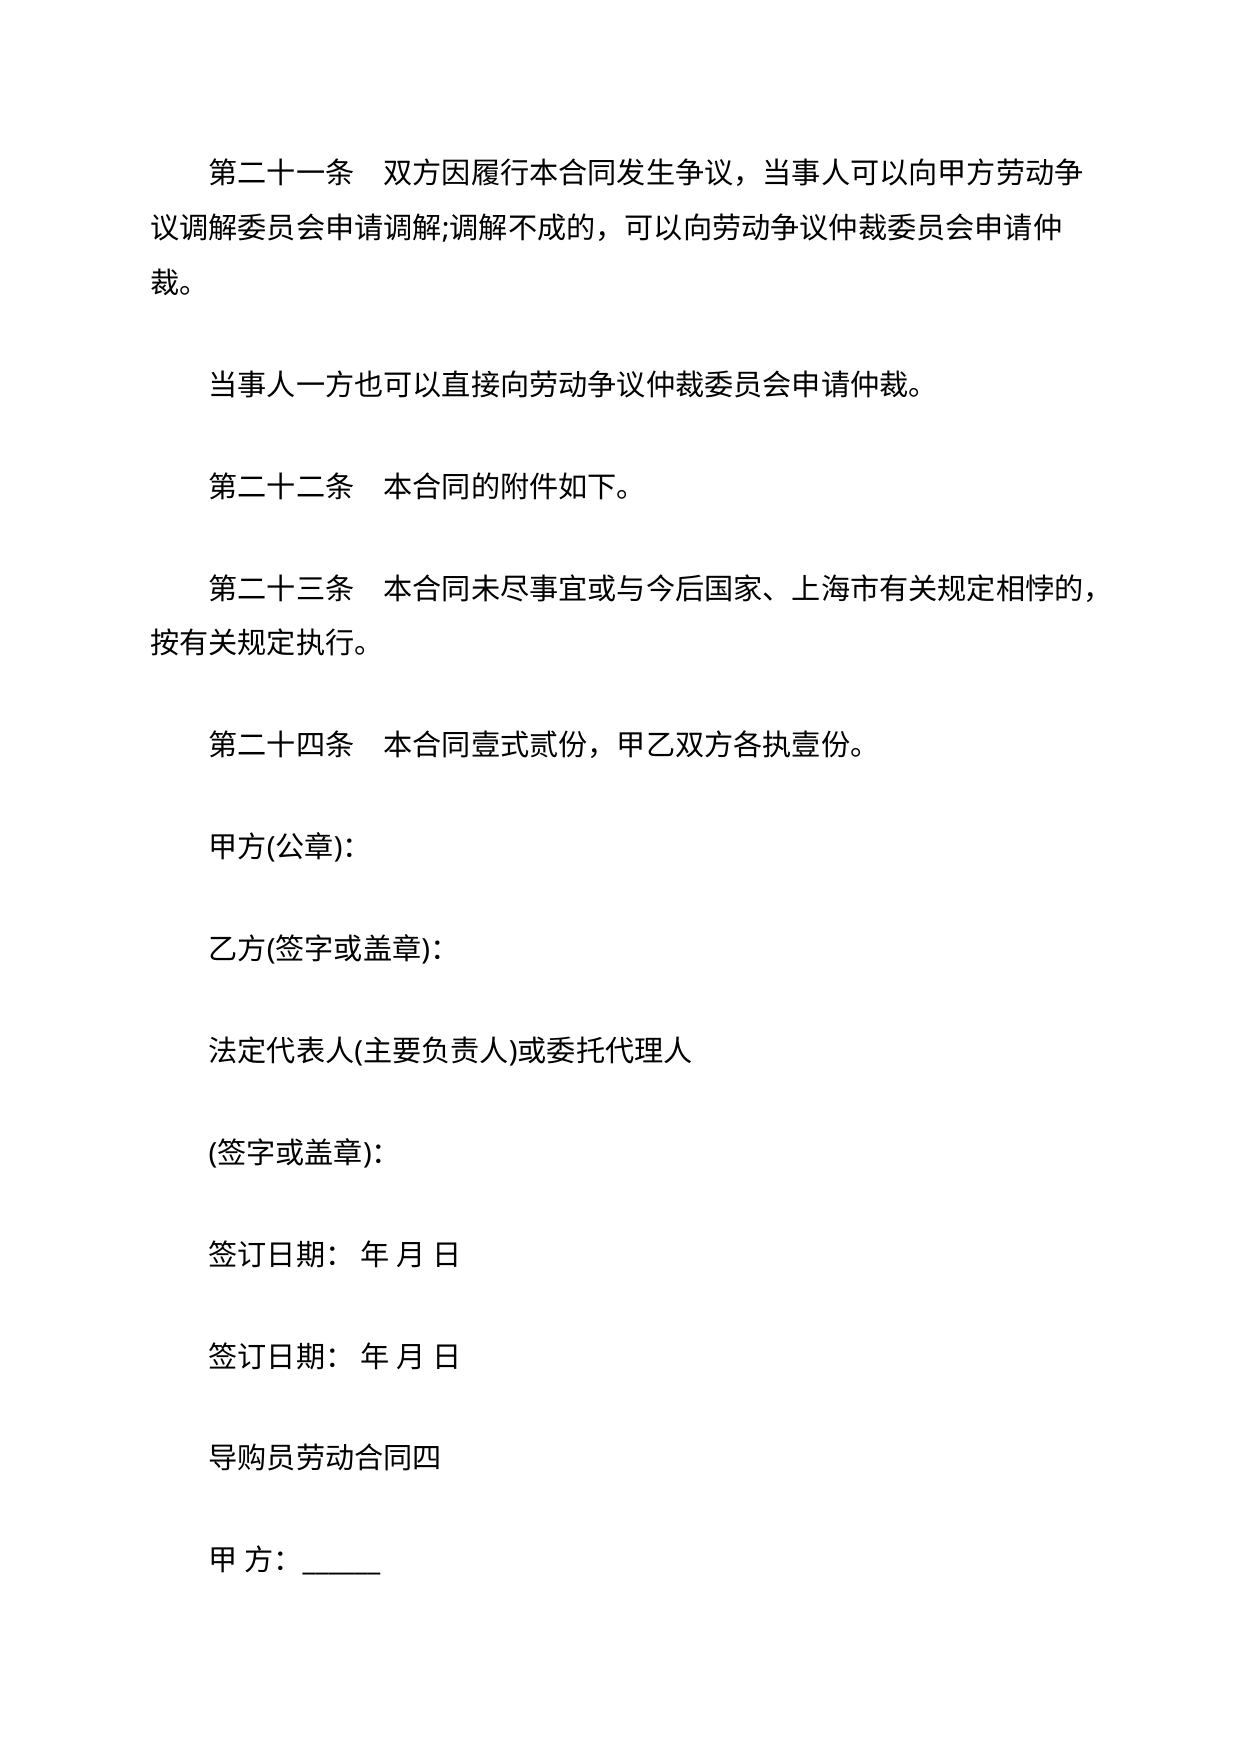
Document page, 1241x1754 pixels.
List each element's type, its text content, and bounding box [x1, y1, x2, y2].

text 当事人一方也可以直接向劳动争议仲裁委员会申请仲裁。 [150, 362, 1090, 404]
text (签字或盖章)： [150, 1129, 1090, 1172]
text 导购员劳动合同四 [150, 1435, 1090, 1477]
text 乙方(签字或盖章)： [150, 926, 1090, 968]
text 签订日期： 年 月 日 [150, 1232, 1090, 1274]
text 第二十四条 本合同壹式贰份，甲乙双方各执壹份。 [150, 722, 1090, 764]
text 甲 方：______ [150, 1537, 1090, 1579]
text 第二十二条 本合同的附件如下。 [150, 463, 1090, 506]
text 签订日期： 年 月 日 [150, 1333, 1090, 1376]
text 第二十一条 双方因履行本合同发生争议，当事人可以向甲方劳动争议调解委员会申请调解;调解不成的，可以向劳动争议仲裁委员会申请仲裁。 [150, 150, 1090, 302]
text 第二十三条 本合同未尽事宜或与今后国家、上海市有关规定相悖的，按有关规定执行。 [150, 565, 1090, 662]
text 法定代表人(主要负责人)或委托代理人 [150, 1028, 1090, 1070]
text 甲方(公章)： [150, 824, 1090, 866]
